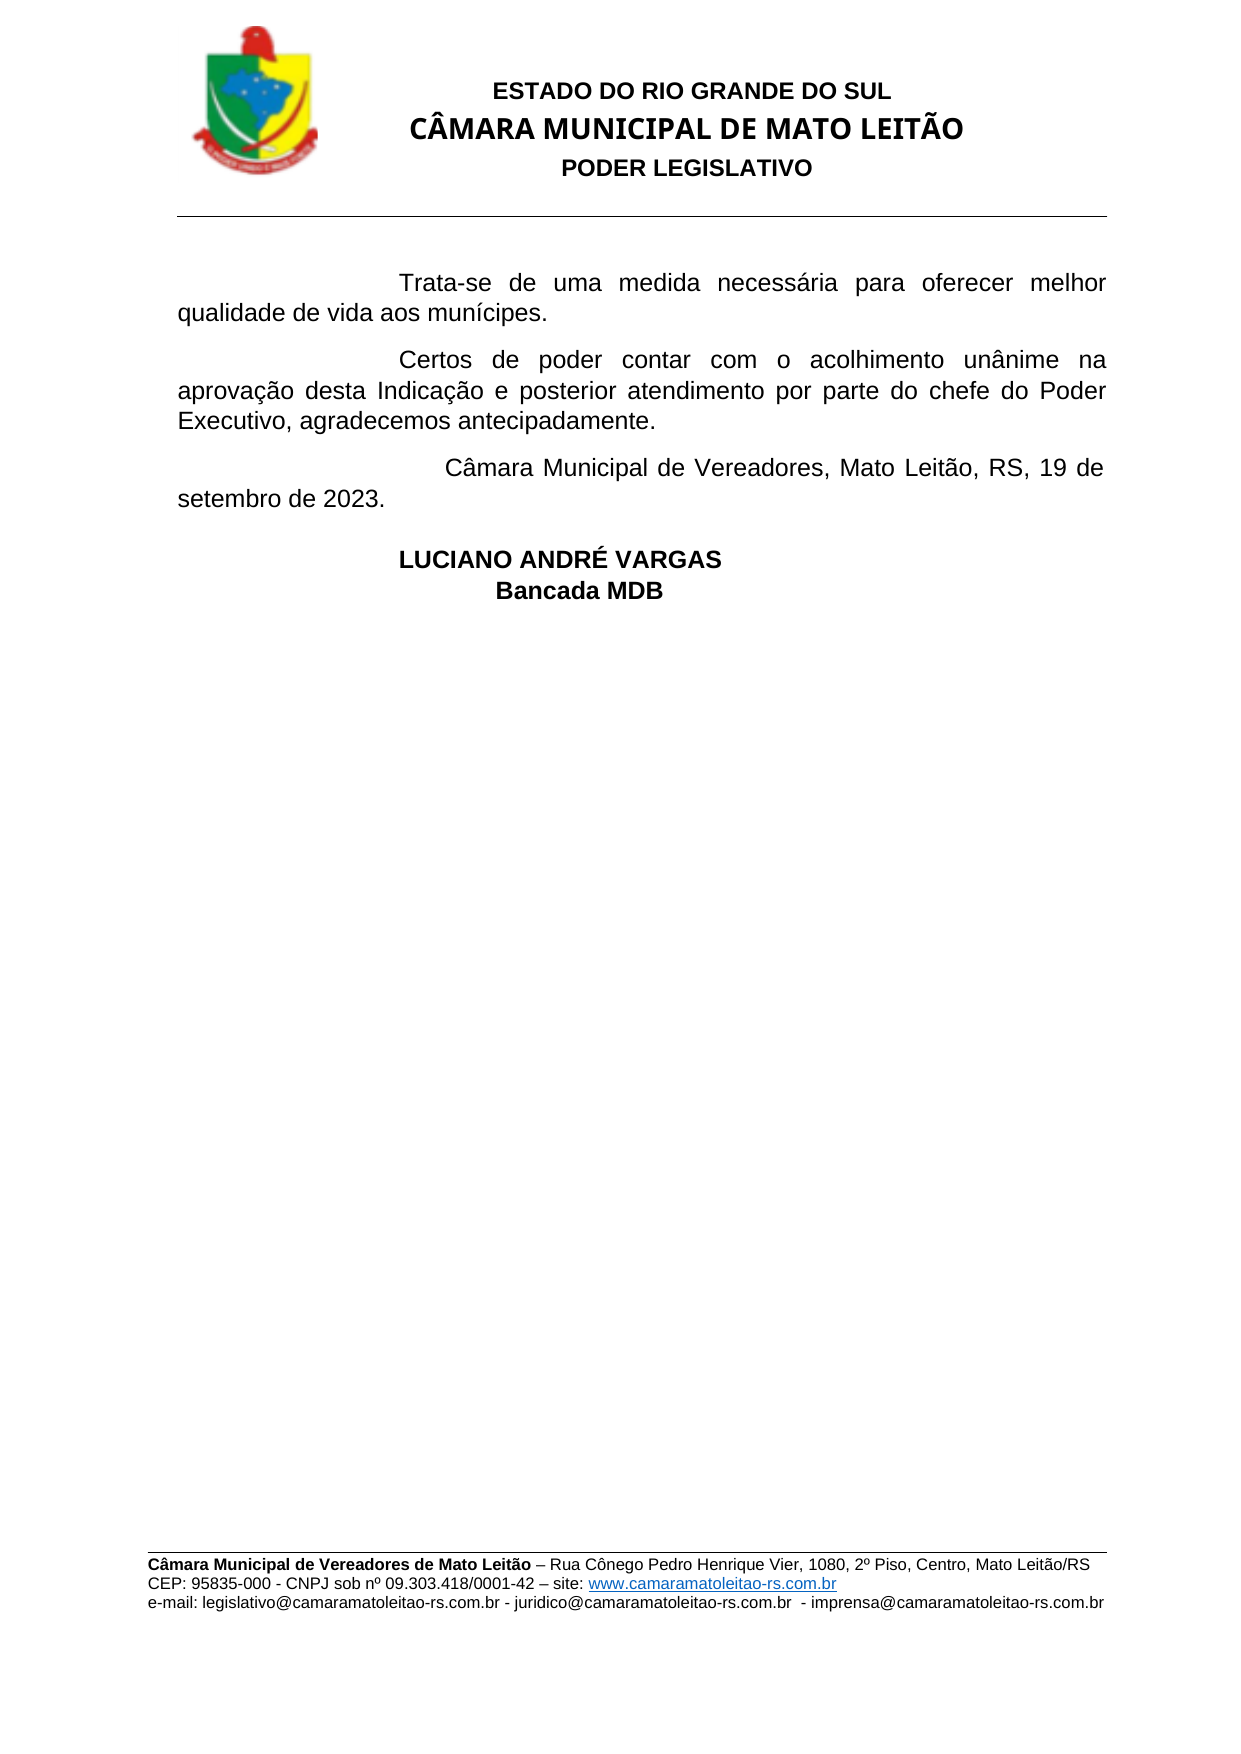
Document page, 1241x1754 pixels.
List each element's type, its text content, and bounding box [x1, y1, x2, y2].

text Certos de poder contar com o acolhimento unânime na aprovação desta Indicação e posterior atendimento por parte do chefe do Poder Executivo, agradecemos antecipadamente. [177, 345, 1107, 435]
text Câmara Municipal de Vereadores, Mato Leitão, RS, 19 de setembro de 2023. [177, 453, 1107, 513]
picture [177, 26, 318, 183]
text Bancada MDB [325, 576, 1107, 605]
text Trata-se de uma medida necessária para oferecer melhor qualidade de vida aos munícipes. [177, 268, 1107, 327]
text LUCIANO ANDRÉ VARGAS [325, 546, 1107, 574]
